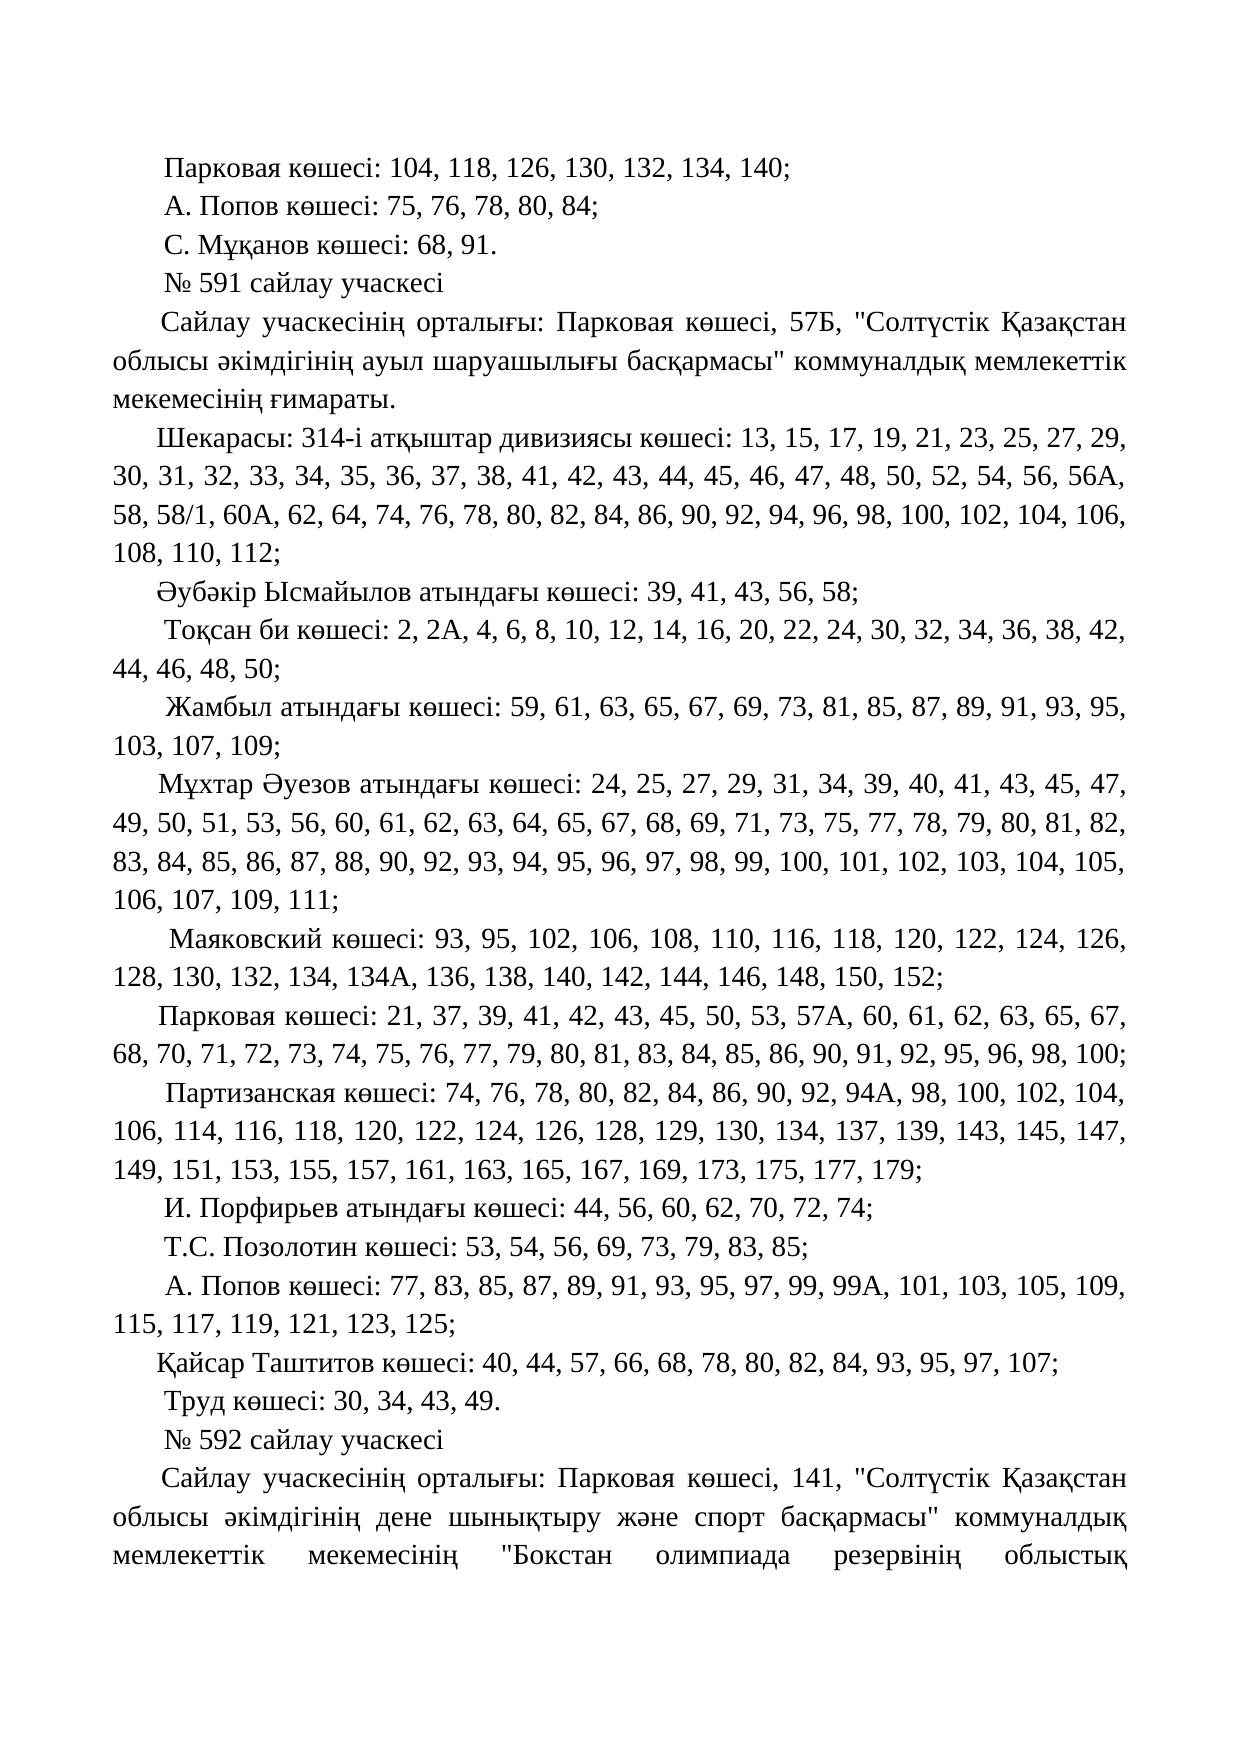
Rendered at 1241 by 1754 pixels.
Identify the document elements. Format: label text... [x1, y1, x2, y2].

text С. Мұқанов көшесі: 68, 91. [112, 227, 1128, 261]
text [112, 1460, 1128, 1571]
text Т.С. Позолотин көшесі: 53, 54, 56, 69, 73, 79, 83, 85; [112, 1229, 1128, 1263]
text Парковая көшесі: 104, 118, 126, 130, 132, 134, 140; [112, 150, 1128, 183]
text № 591 сайлау учаскесі [112, 266, 1128, 299]
text Шекарасы: 314-і атқыштар дивизиясы көшесі: 13, 15, 17, 19, 21, 23, 25, 27, 29, 30, 31, 32, 33, 34, 35, 36, 37, 38, 41, 42, 43, 44, 45, 46, 47, 48, 50, 52, 54, 56, 56А, 58, 58/1, 60А, 62, 64, 74, 76, 78, 80, 82, 84, 86, 90, 92, 94, 96, 98, 100, 102, 104, 106, 108, 110, 112; [112, 420, 1128, 569]
text Әубәкір Ысмайылов атындағы көшесі: 39, 41, 43, 56, 58; [112, 574, 1128, 607]
text А. Попов көшесі: 75, 76, 78, 80, 84; [112, 188, 1128, 222]
text Сайлау учаскесінің орталығы: Парковая көшесі, 57Б, "Солтүстік Қазақстан облысы әкімдігінің ауыл шаруашылығы басқармасы" коммуналдық мемлекеттік мекемесінің ғимараты. [112, 304, 1128, 415]
text Труд көшесі: 30, 34, 43, 49. [112, 1383, 1128, 1417]
text Парковая көшесі: 21, 37, 39, 41, 42, 43, 45, 50, 53, 57А, 60, 61, 62, 63, 65, 67, 68, 70, 71, 72, 73, 74, 75, 76, 77, 79, 80, 81, 83, 84, 85, 86, 90, 91, 92, 95, 96, 98, 100; [112, 998, 1128, 1070]
text № 592 сайлау учаскесі [112, 1422, 1128, 1455]
text Мұхтар Әуезов атындағы көшесі: 24, 25, 27, 29, 31, 34, 39, 40, 41, 43, 45, 47, 49, 50, 51, 53, 56, 60, 61, 62, 63, 64, 65, 67, 68, 69, 71, 73, 75, 77, 78, 79, 80, 81, 82, 83, 84, 85, 86, 87, 88, 90, 92, 93, 94, 95, 96, 97, 98, 99, 100, 101, 102, 103, 104, 105, 106, 107, 109, 111; [112, 767, 1128, 916]
text И. Порфирьев атындағы көшесі: 44, 56, 60, 62, 70, 72, 74; [112, 1191, 1128, 1224]
text Маяковский көшесі: 93, 95, 102, 106, 108, 110, 116, 118, 120, 122, 124, 126, 128, 130, 132, 134, 134А, 136, 138, 140, 142, 144, 146, 148, 150, 152; [112, 921, 1128, 993]
text Қайсар Таштитов көшесі: 40, 44, 57, 66, 68, 78, 80, 82, 84, 93, 95, 97, 107; [112, 1345, 1128, 1378]
text Партизанская көшесі: 74, 76, 78, 80, 82, 84, 86, 90, 92, 94А, 98, 100, 102, 104, 106, 114, 116, 118, 120, 122, 124, 126, 128, 129, 130, 134, 137, 139, 143, 145, 147, 149, 151, 153, 155, 157, 161, 163, 165, 167, 169, 173, 175, 177, 179; [112, 1075, 1128, 1186]
text А. Попов көшесі: 77, 83, 85, 87, 89, 91, 93, 95, 97, 99, 99А, 101, 103, 105, 109, 115, 117, 119, 121, 123, 125; [112, 1268, 1128, 1340]
text Тоқсан би көшесі: 2, 2А, 4, 6, 8, 10, 12, 14, 16, 20, 22, 24, 30, 32, 34, 36, 38, 42, 44, 46, 48, 50; [112, 612, 1128, 684]
text Жамбыл атындағы көшесі: 59, 61, 63, 65, 67, 69, 73, 81, 85, 87, 89, 91, 93, 95, 103, 107, 109; [112, 689, 1128, 762]
